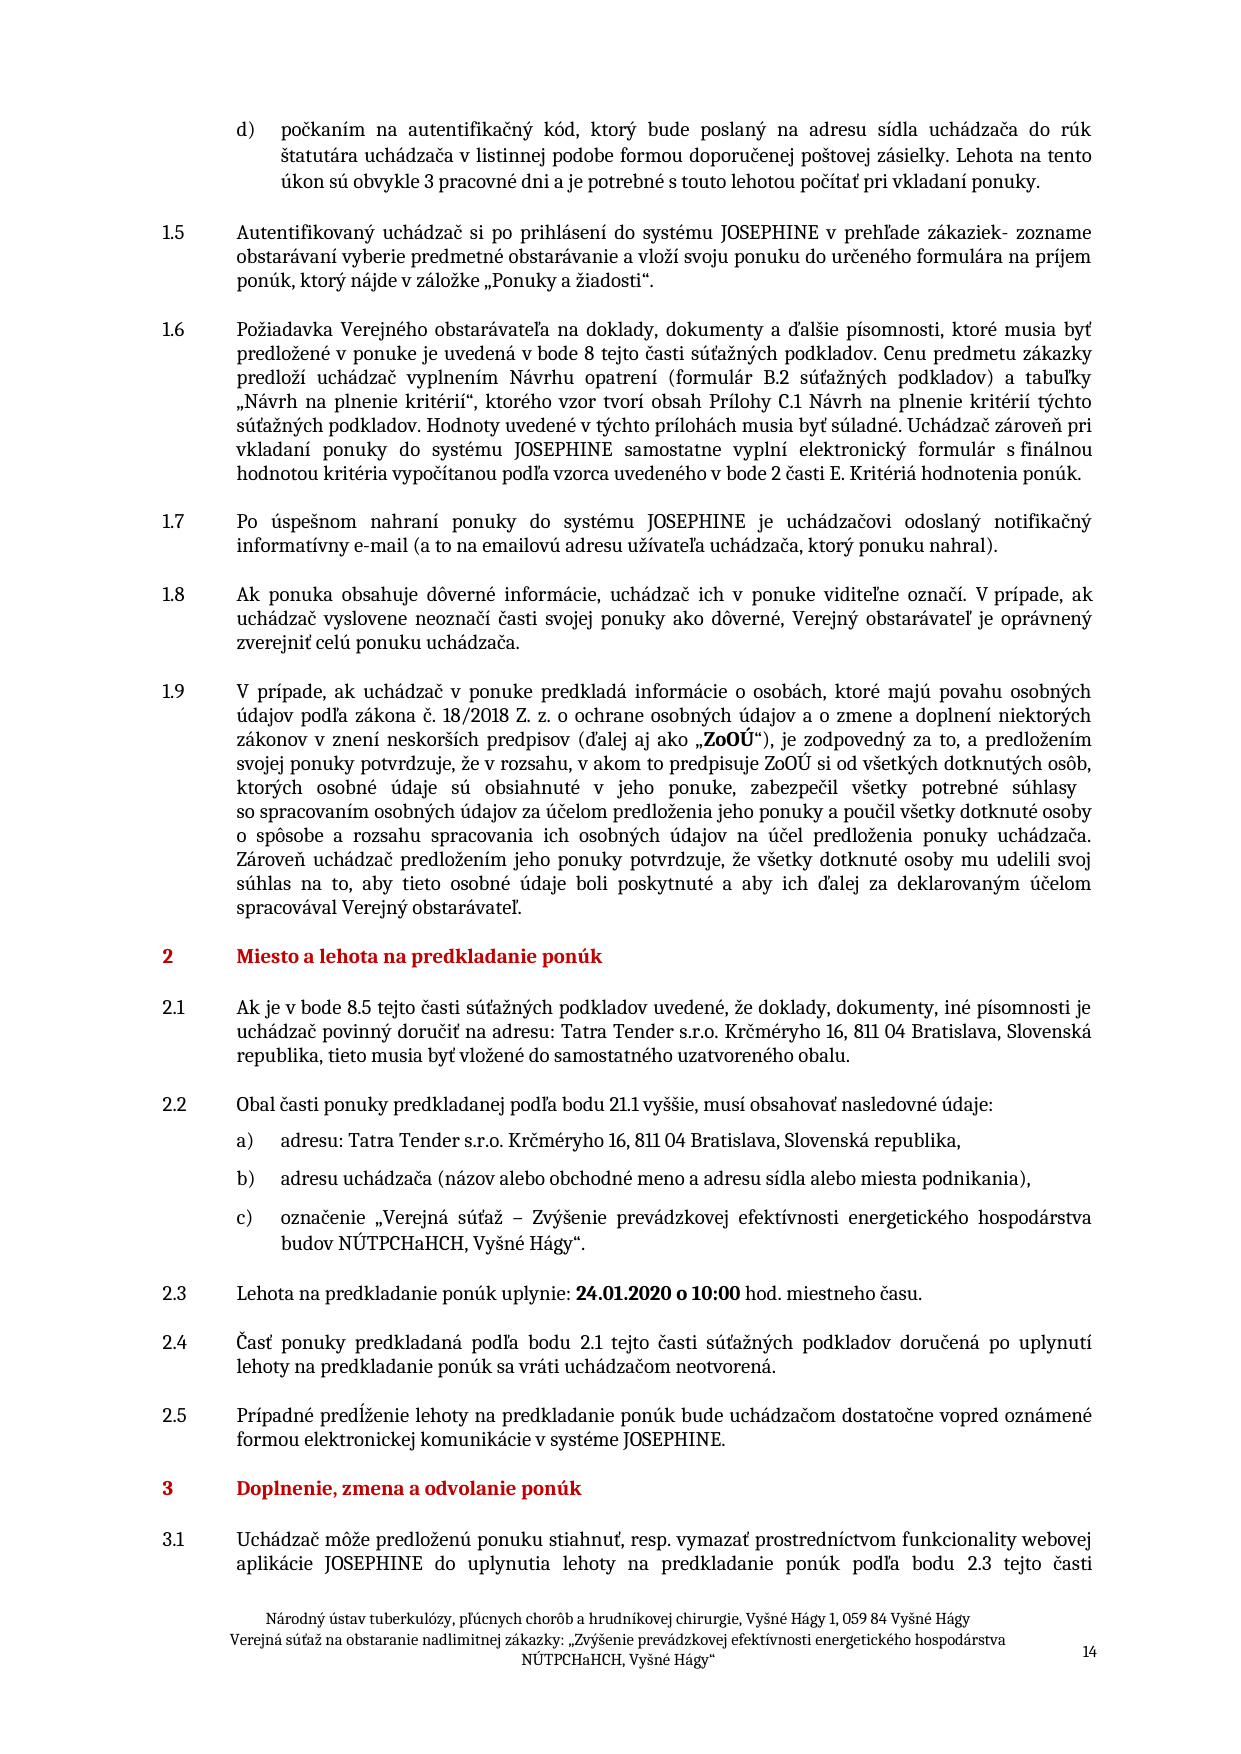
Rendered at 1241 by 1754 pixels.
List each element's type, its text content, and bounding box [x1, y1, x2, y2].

subtitle Časť ponuky predkladaná podľa bodu 21.1 tejto časti súťažných podkladov doručená po uplynutí lehoty na predkladanie ponúk sa vráti uchádzačom neotvorená. [162, 1331, 1093, 1379]
subtitle Prípadné predĺženie lehoty na predkladanie ponúk bude uchádzačom dostatočne vopred oznámené formou elektronickej komunikácie v systéme JOSEPHINE. [162, 1404, 1093, 1452]
subtitle adresu uchádzača (názov alebo obchodné meno a adresu sídla alebo miesta podnikania), [236, 1167, 1093, 1191]
subtitle Doplnenie, zmena a odvolanie ponúk [162, 1477, 1093, 1501]
subtitle Po úspešnom nahraní ponuky do systému JOSEPHINE je uchádzačovi odoslaný notifikačný informatívny e-mail (a to na emailovú adresu užívateľa uchádzača, ktorý ponuku nahral). [162, 510, 1093, 558]
subtitle Miesto a lehota na predkladanie ponúk [162, 944, 1093, 968]
subtitle Požiadavka Verejného obstarávateľa na doklady, dokumenty a ďalšie písomnosti, ktoré musia byť predložené v ponuke je uvedená v bode 8 tejto časti súťažných podkladov. Cenu predmetu zákazky predloží uchádzač vyplnením Návrhu opatrení (formulár B.2 súťažných podkladov) a tabuľky „Návrh na plnenie kritérií“, ktorého vzor tvorí obsah Prílohy C.1 Návrh na plnenie kritérií týchto súťažných podkladov. Hodnoty uvedené v týchto prílohách musia byť súladné. Uchádzač zároveň pri vkladaní ponuky do systému JOSEPHINE samostatne vyplní elektronický formulár s finálnou hodnotou kritéria vypočítanou podľa vzorca uvedeného v bode 2 časti E. Kritériá hodnotenia ponúk. [162, 317, 1093, 485]
subtitle počkaním na autentifikačný kód, ktorý bude poslaný na adresu sídla uchádzača do rúk štatutára uchádzača v listinnej podobe formou doporučenej poštovej zásielky. Lehota na tento úkon sú obvykle 3 pracovné dni a je potrebné s touto lehotou počítať pri vkladaní ponuky. [236, 118, 1093, 194]
subtitle označenie „Verejná súťaž – Zvýšenie prevádzkovej efektívnosti energetického hospodárstva budov NÚTPCHaHCH, Vyšné Hágy“. [236, 1205, 1093, 1255]
subtitle Ak ponuka obsahuje dôverné informácie, uchádzač ich v ponuke viditeľne označí. V prípade, ak uchádzač vyslovene neoznačí časti svojej ponuky ako dôverné, Verejný obstarávateľ je oprávnený zverejniť celú ponuku uchádzača. [162, 583, 1093, 655]
subtitle Autentifikovaný uchádzač si po prihlásení do systému JOSEPHINE v prehľade zákaziek- zozname obstarávaní vyberie predmetné obstarávanie a vloží svoju ponuku do určeného formulára na príjem ponúk, ktorý nájde v záložke „Ponuky a žiadosti“. [162, 221, 1093, 292]
subtitle Lehota na predkladanie ponúk uplynie: 24.01.2020 o 10:00 hod. miestneho času. [162, 1282, 1093, 1306]
subtitle V prípade, ak uchádzač v ponuke predkladá informácie o osobách, ktoré majú povahu osobných údajov podľa zákona č. 18/2018 Z. z. o ochrane osobných údajov a o zmene a doplnení niektorých zákonov v znení neskorších predpisov (ďalej aj ako „ZoOÚ“), je zodpovedný za to, a predložením svojej ponuky potvrdzuje, že v rozsahu, v akom to predpisuje ZoOÚ si od všetkých dotknutých osôb, ktorých osobné údaje sú obsiahnuté v jeho ponuke, zabezpečil všetky potrebné súhlasy so spracovaním osobných údajov za účelom predloženia jeho ponuky a poučil všetky dotknuté osoby o spôsobe a rozsahu spracovania ich osobných údajov na účel predloženia ponuky uchádzača. Zároveň uchádzač predložením jeho ponuky potvrdzuje, že všetky dotknuté osoby mu udelili svoj súhlas na to, aby tieto osobné údaje boli poskytnuté a aby ich ďalej za deklarovaným účelom spracovával Verejný obstarávateľ. [162, 680, 1093, 919]
subtitle Ak je v bode 8.5 tejto časti súťažných podkladov uvedené, že doklady, dokumenty, iné písomnosti je uchádzač povinný doručiť na adresu: Tatra Tender s.r.o. Krčméryho 16, 811 04 Bratislava, Slovenská republika, tieto musia byť vložené do samostatného uzatvoreného obalu. [162, 995, 1093, 1067]
subtitle adresu: Tatra Tender s.r.o. Krčméryho 16, 811 04 Bratislava, Slovenská republika, [236, 1129, 1093, 1153]
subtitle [162, 1528, 1093, 1576]
subtitle Obal časti ponuky predkladanej podľa bodu 21.1 vyššie, musí obsahovať nasledovné údaje: [162, 1092, 1093, 1116]
